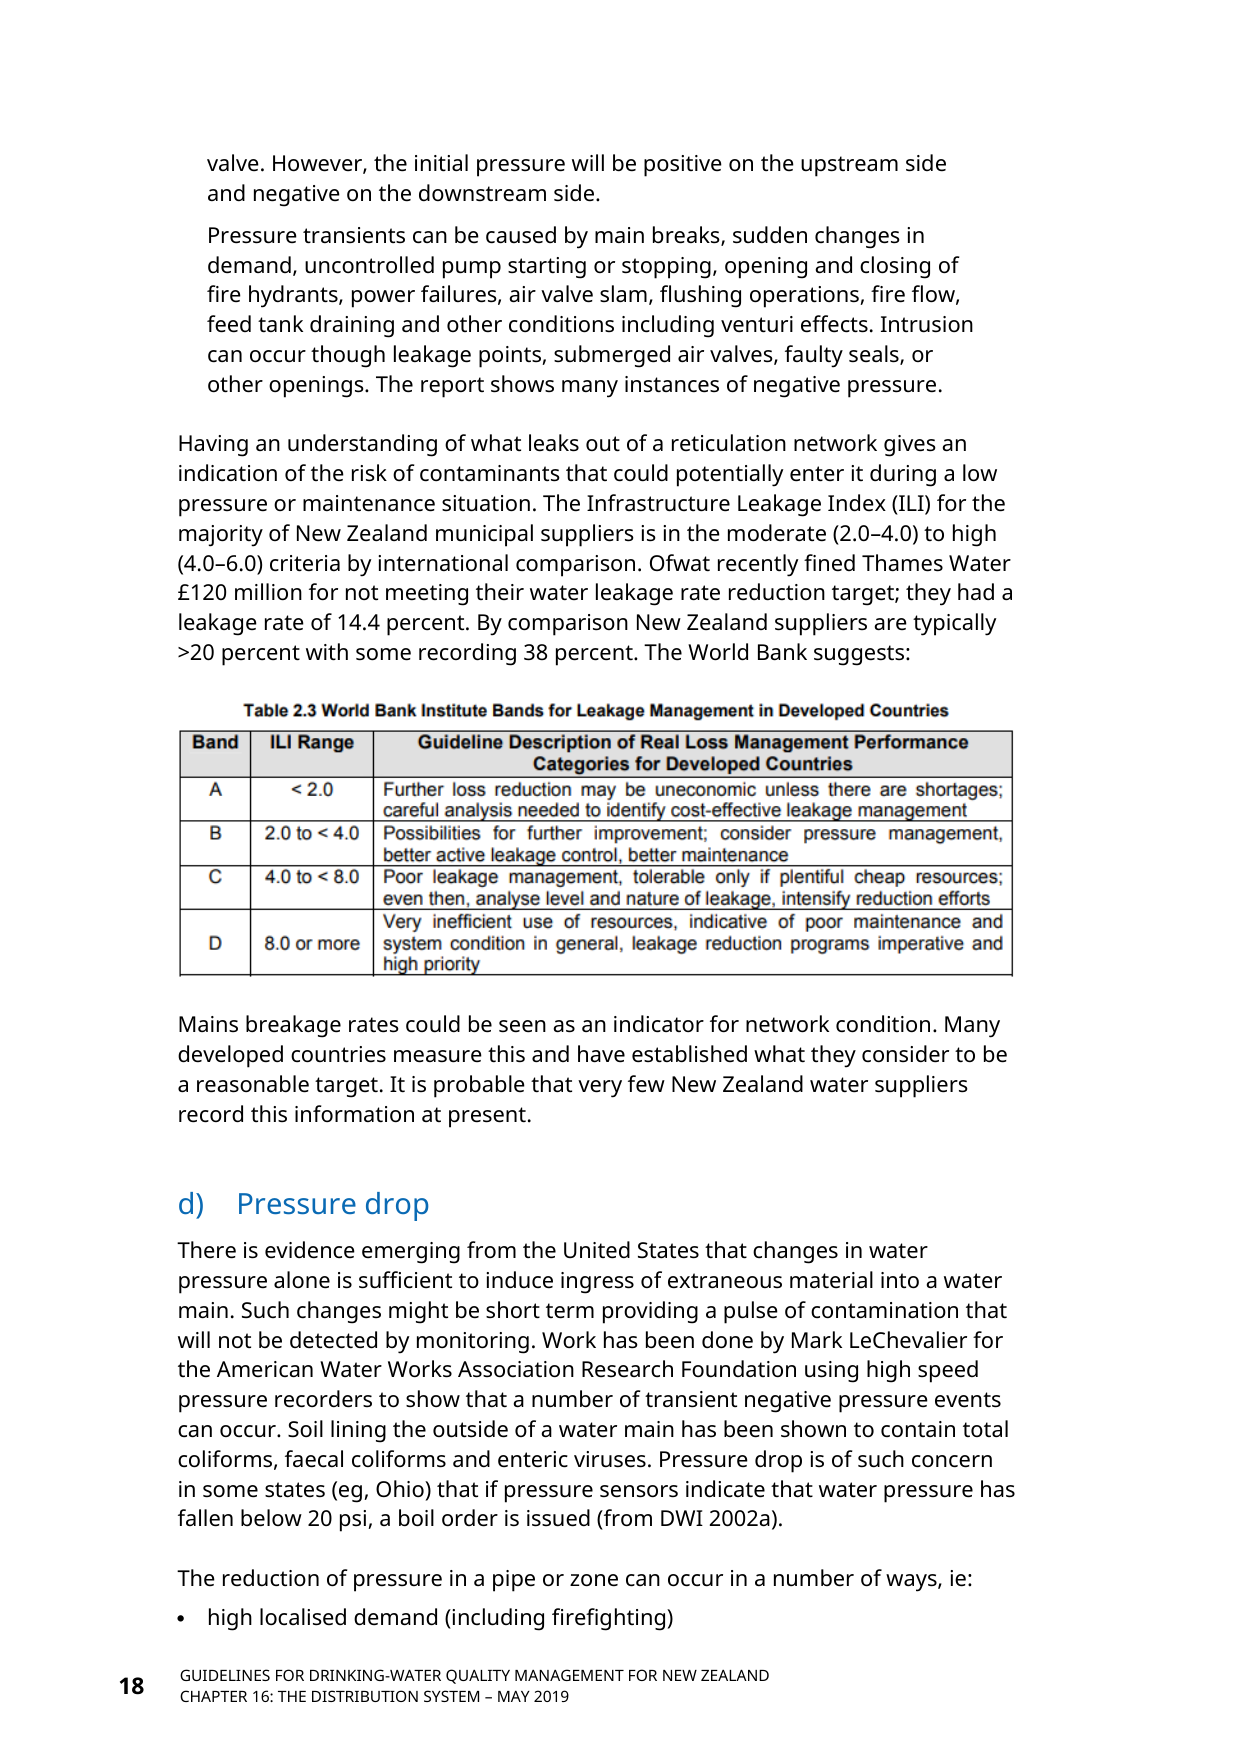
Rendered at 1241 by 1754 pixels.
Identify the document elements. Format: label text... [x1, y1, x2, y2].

text high localised demand (including firefighting) [177, 1602, 1019, 1632]
text Mains breakage rates could be seen as an indicator for network condition. Many developed countries measure this and have established what they consider to be a reasonable target. It is probable that very few New Zealand water suppliers record this information at present. [177, 1009, 1019, 1128]
text The reduction of pressure in a pipe or zone can occur in a number of ways, ie: [177, 1563, 1019, 1593]
text There is evidence emerging from the United States that changes in water pressure alone is sufficient to induce ingress of extraneous material into a water main. Such changes might be short term providing a pulse of contamination that will not be detected by monitoring. Work has been done by Mark LeChevalier for the American Water Works Association Research Foundation using high speed pressure recorders to show that a number of transient negative pressure events can occur. Soil lining the outside of a water main has been shown to contain total coliforms, faecal coliforms and enteric viruses. Pressure drop is of such concern in some states (eg, Ohio) that if pressure sensors indicate that water pressure has fallen below 20 psi, a boil order is issued (from DWI 2002a). [177, 1235, 1019, 1533]
text Pressure transients can be caused by main breaks, sudden changes in demand, uncontrolled pump starting or stopping, opening and closing of fire hydrants, power failures, air valve slam, flushing operations, fire flow, feed tank draining and other conditions including venturi effects. Intrusion can occur though leakage points, submerged air valves, faulty seals, or other openings. The report shows many instances of negative pressure. [207, 220, 989, 398]
subtitle d) Pressure drop [177, 1183, 1019, 1223]
text Having an understanding of what leaks out of a reticulation network gives an indication of the risk of contaminants that could potentially enter it during a low pressure or maintenance situation. The Infrastructure Leakage Index (ILI) for the majority of New Zealand municipal suppliers is in the moderate (2.0–4.0) to high (4.0–6.0) criteria by international comparison. Ofwat recently fined Thames Water £120 million for not meeting their water leakage rate reduction target; they had a leakage rate of 14.4 percent. By comparison New Zealand suppliers are typically >20 percent with some recording 38 percent. The World Bank suggests: [177, 428, 1019, 667]
picture [177, 696, 1016, 980]
